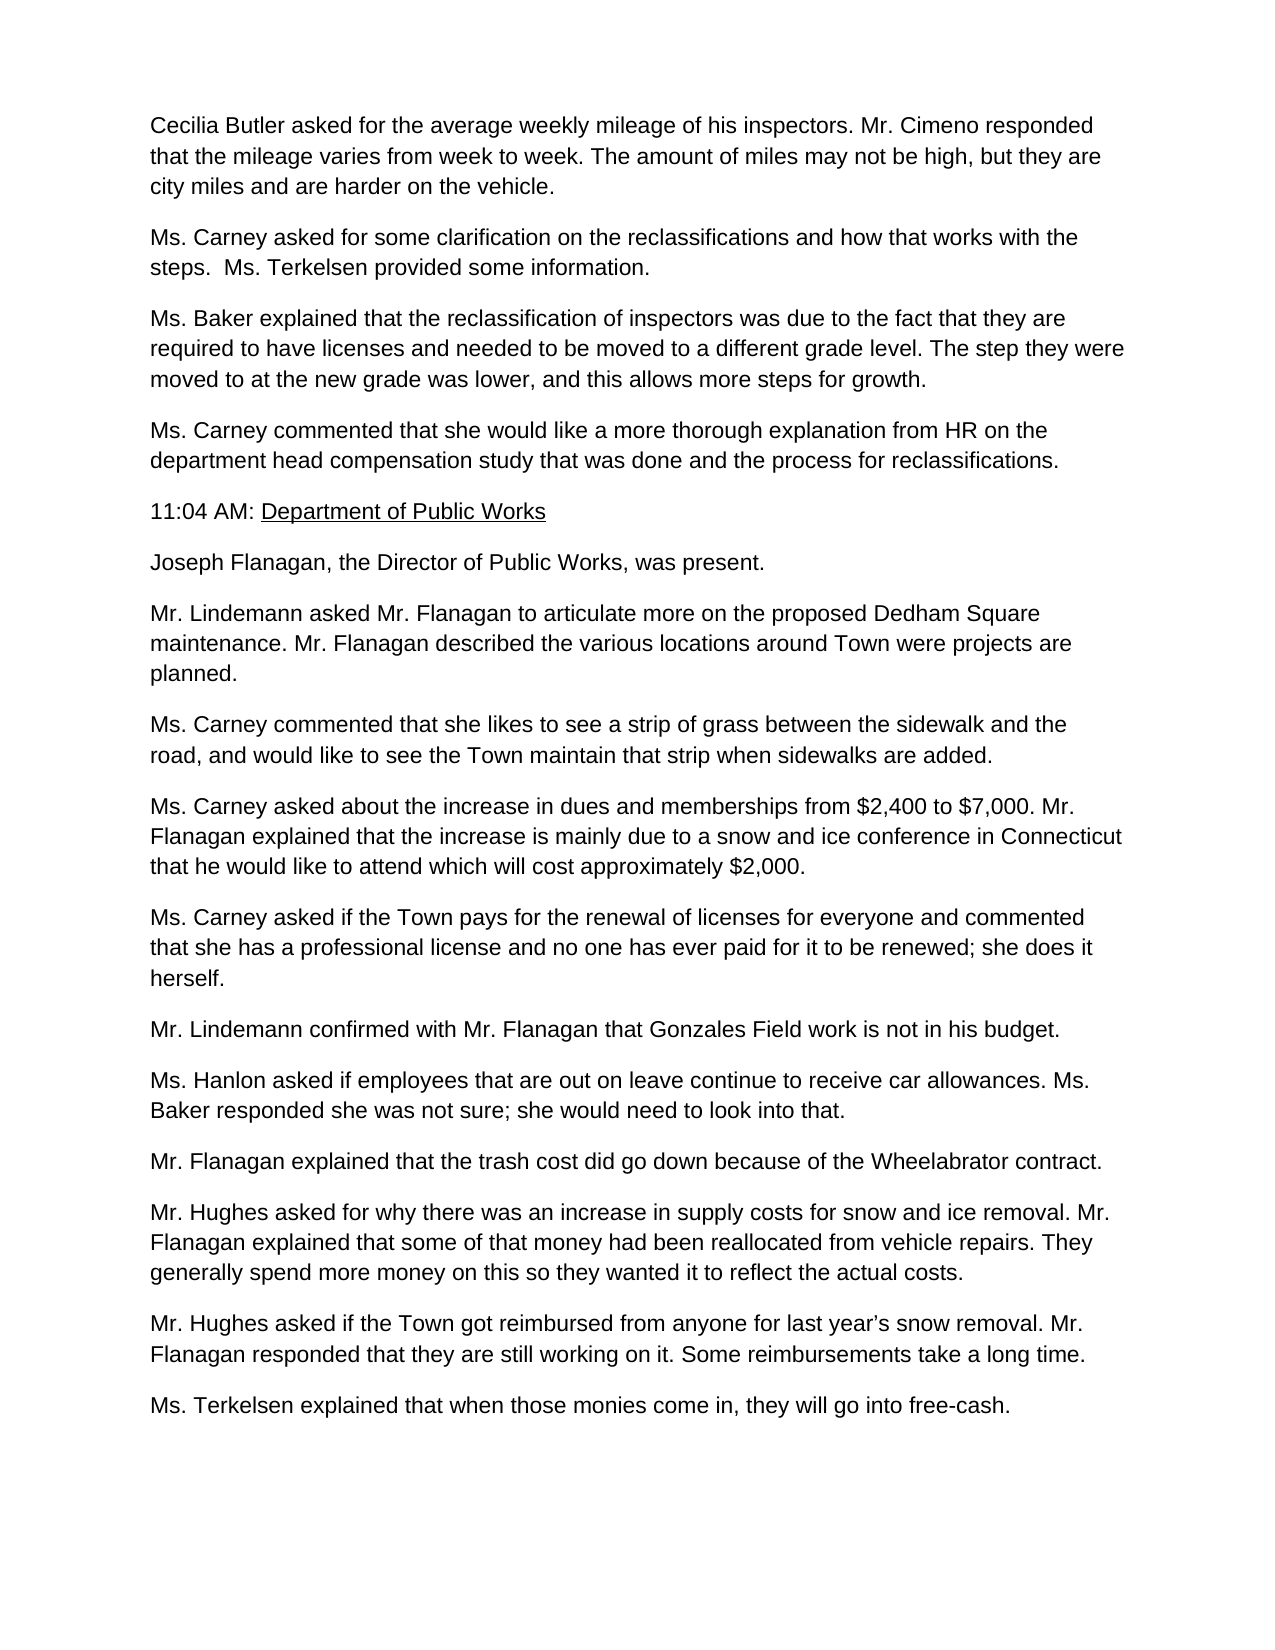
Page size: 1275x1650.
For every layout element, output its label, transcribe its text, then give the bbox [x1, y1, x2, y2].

text Ms. Carney asked about the increase in dues and memberships from $2,400 to $7,000. Mr. Flanagan explained that the increase is mainly due to a snow and ice conference in Connecticut that he would like to attend which will cost approximately $2,000. [150, 793, 1125, 879]
text Ms. Baker explained that the reclassification of inspectors was due to the fact that they are required to have licenses and needed to be moved to a different grade level. The step they were moved to at the new grade was lower, and this allows more steps for growth. [150, 305, 1125, 392]
text Ms. Hanlon asked if employees that are out on leave continue to receive car allowances. Ms. Baker responded she was not sure; she would need to look into that. [150, 1067, 1125, 1123]
text Joseph Flanagan, the Director of Public Works, was present. [150, 549, 1125, 575]
text Mr. Lindemann asked Mr. Flanagan to articulate more on the proposed Dedham Square maintenance. Mr. Flanagan described the various locations around Town were projects are planned. [150, 600, 1125, 687]
text 11:04 AM: Department of Public Works [150, 498, 1125, 524]
text Cecilia Butler asked for the average weekly mileage of his inspectors. Mr. Cimeno responded that the mileage varies from week to week. The amount of miles may not be high, but they are city miles and are harder on the vehicle. [150, 112, 1125, 199]
text Ms. Terkelsen explained that when those monies come in, they will go into free-cash. [150, 1392, 1125, 1418]
text Ms. Carney asked if the Town pays for the renewal of licenses for everyone and commented that she has a professional license and no one has ever paid for it to be renewed; she does it herself. [150, 904, 1125, 991]
text Ms. Carney asked for some clarification on the reclassifications and how that works with the steps. Ms. Terkelsen provided some information. [150, 224, 1125, 281]
text Mr. Lindemann confirmed with Mr. Flanagan that Gonzales Field work is not in his budget. [150, 1016, 1125, 1042]
text Mr. Hughes asked for why there was an increase in supply costs for snow and ice removal. Mr. Flanagan explained that some of that money had been reallocated from vehicle repairs. They generally spend more money on this so they wanted it to reflect the actual costs. [150, 1199, 1125, 1286]
text Mr. Flanagan explained that the trash cost did go down because of the Wheelabrator contract. [150, 1148, 1125, 1174]
text Mr. Hughes asked if the Town got reimbursed from anyone for last year’s snow removal. Mr. Flanagan responded that they are still working on it. Some reimbursements take a long time. [150, 1310, 1125, 1367]
text Ms. Carney commented that she would like a more thorough explanation from HR on the department head compensation study that was done and the process for reclassifications. [150, 417, 1125, 473]
text Ms. Carney commented that she likes to see a strip of grass between the sidewalk and the road, and would like to see the Town maintain that strip when sidewalks are added. [150, 711, 1125, 768]
